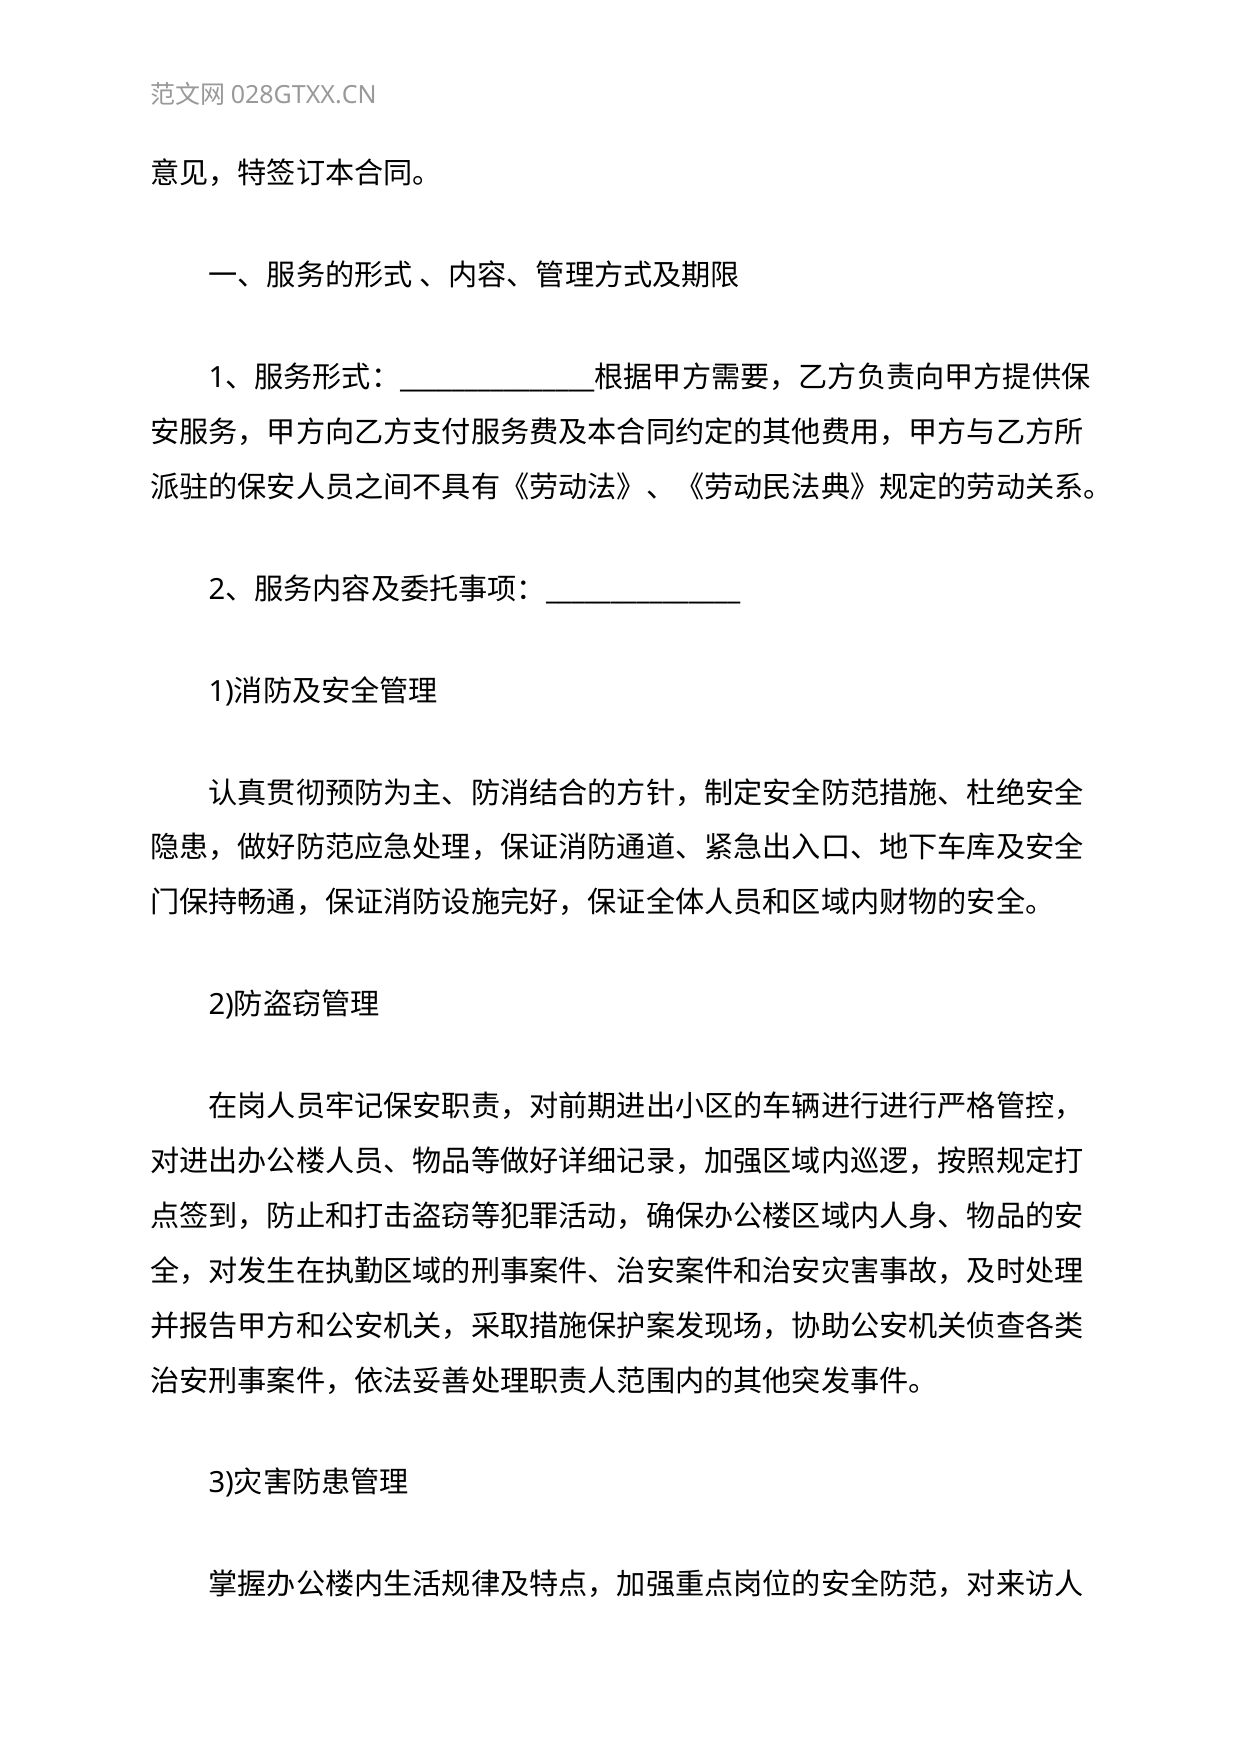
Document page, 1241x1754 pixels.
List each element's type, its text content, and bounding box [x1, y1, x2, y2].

text 3)灾害防患管理 [150, 1459, 1090, 1501]
text 在岗人员牢记保安职责，对前期进出小区的车辆进行进行严格管控，对进出办公楼人员、物品等做好详细记录，加强区域内巡逻，按照规定打点签到，防止和打击盗窃等犯罪活动，确保办公楼区域内人身、物品的安全，对发生在执勤区域的刑事案件、治安案件和治安灾害事故，及时处理并报告甲方和公安机关，采取措施保护案发现场，协助公安机关侦查各类治安刑事案件，依法妥善处理职责人范围内的其他突发事件。 [150, 1083, 1090, 1399]
text 一、服务的形式 、内容、管理方式及期限 [150, 252, 1090, 294]
text 2、服务内容及委托事项：_______________ [150, 565, 1090, 608]
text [150, 150, 1090, 192]
text 认真贯彻预防为主、防消结合的方针，制定安全防范措施、杜绝安全隐患，做好防范应急处理，保证消防通道、紧急出入口、地下车库及安全门保持畅通，保证消防设施完好，保证全体人员和区域内财物的安全。 [150, 769, 1090, 921]
text 2)防盗窃管理 [150, 981, 1090, 1023]
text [150, 1561, 1090, 1603]
text 1、服务形式：_______________根据甲方需要，乙方负责向甲方提供保安服务，甲方向乙方支付服务费及本合同约定的其他费用，甲方与乙方所派驻的保安人员之间不具有《劳动法》、《劳动民法典》规定的劳动关系。 [150, 353, 1090, 506]
text 1)消防及安全管理 [150, 667, 1090, 709]
